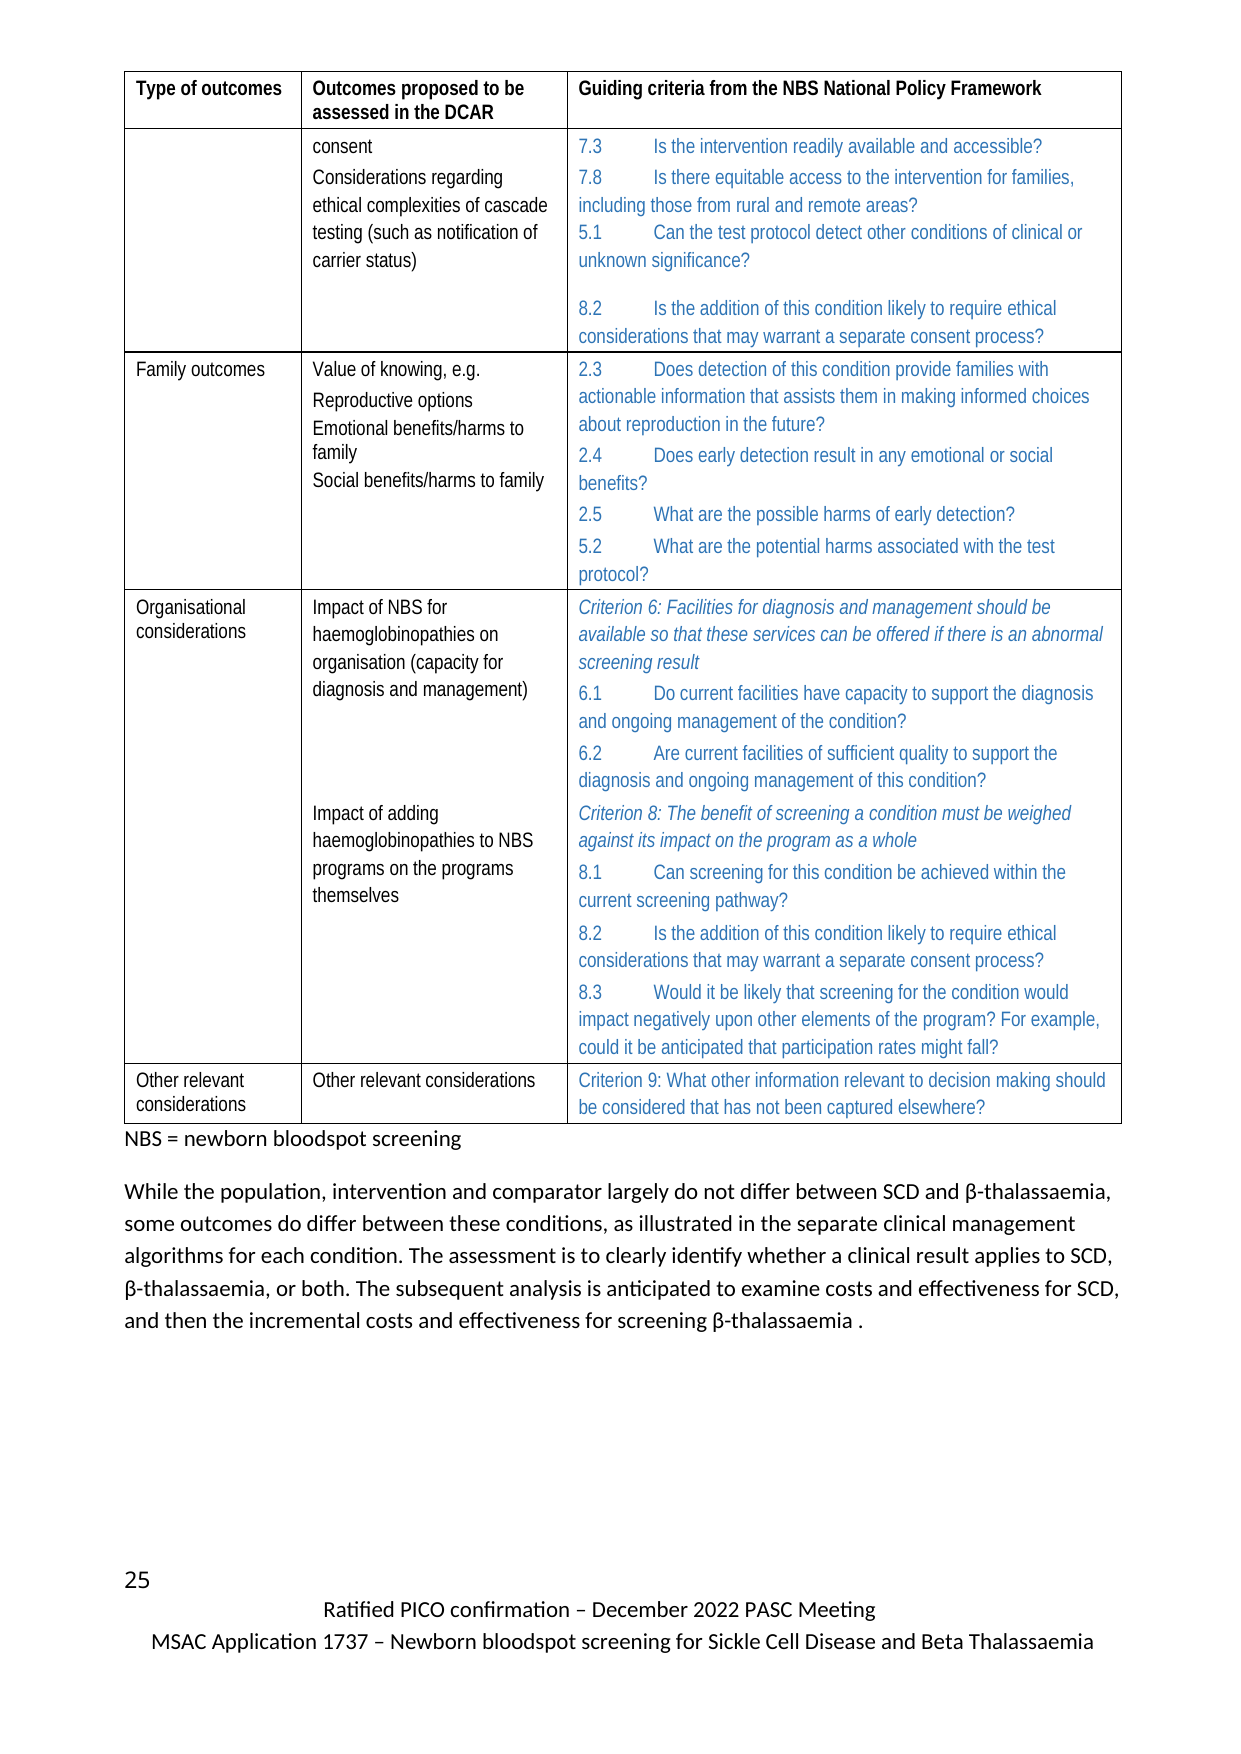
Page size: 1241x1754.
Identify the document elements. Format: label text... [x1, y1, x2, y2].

table_cell Value of knowing, e.g. Reproductive options Emotional benefits/harms to family Social benefits/harms to family [302, 353, 567, 589]
table_cell Impact of adding haemoglobinopathies to NBS programs on the programs themselves [302, 796, 567, 1063]
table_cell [125, 129, 301, 351]
table_cell 8.2 Is the addition of this condition likely to require ethical considerations that may warrant a separate consent process? 8.3 Would it be likely that screening for the condition would impact negatively upon other elements of the program? For example, could it be anticipated that participation rates might fall? [568, 915, 1121, 1063]
table_cell Criterion 9: What other information relevant to decision making should be considered that has not been captured elsewhere? [568, 1064, 1121, 1123]
table_cell Family outcomes [125, 353, 301, 589]
table_header Type of outcomes [125, 72, 301, 128]
table_cell Criterion 6: Facilities for diagnosis and management should be available so that these services can be offered if there is an abnormal screening result 6.1 Do current facilities have capacity to support the diagnosis and ongoing management of the condition? 6.2 Are current facilities of sufficient quality to support the diagnosis and ongoing management of this condition? [568, 590, 1121, 796]
table_header Outcomes proposed to be assessed in the DCAR [302, 72, 567, 128]
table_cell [302, 129, 567, 351]
table_cell Impact of NBS for haemoglobinopathies on organisation (capacity for diagnosis and management) [302, 590, 567, 796]
table_cell Other relevant considerations [125, 1064, 301, 1123]
table_cell Other relevant considerations [302, 1064, 567, 1123]
text NBS = newborn bloodspot screening [124, 1124, 1122, 1152]
table_cell Criterion 8: The benefit of screening a condition must be weighed against its impact on the program as a whole 8.1 Can screening for this condition be achieved within the current screening pathway? [568, 796, 1121, 915]
table_cell Organisational considerations [125, 590, 301, 1063]
table_header Guiding criteria from the NBS National Policy Framework [568, 72, 1121, 128]
text While the population, intervention and comparator largely do not differ between SCD and β-thalassaemia, some outcomes do differ between these conditions, as illustrated in the separate clinical management algorithms for each condition. The assessment is to clearly identify whether a clinical result applies to SCD, β-thalassaemia, or both. The subsequent analysis is anticipated to examine costs and effectiveness for SCD, and then the incremental costs and effectiveness for screening β-thalassaemia . [124, 1177, 1122, 1334]
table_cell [568, 129, 1121, 351]
table_cell 2.3 Does detection of this condition provide families with actionable information that assists them in making informed choices about reproduction in the future? 2.4 Does early detection result in any emotional or social benefits? 2.5 What are the possible harms of early detection? 5.2 What are the potential harms associated with the test protocol? [568, 353, 1121, 589]
